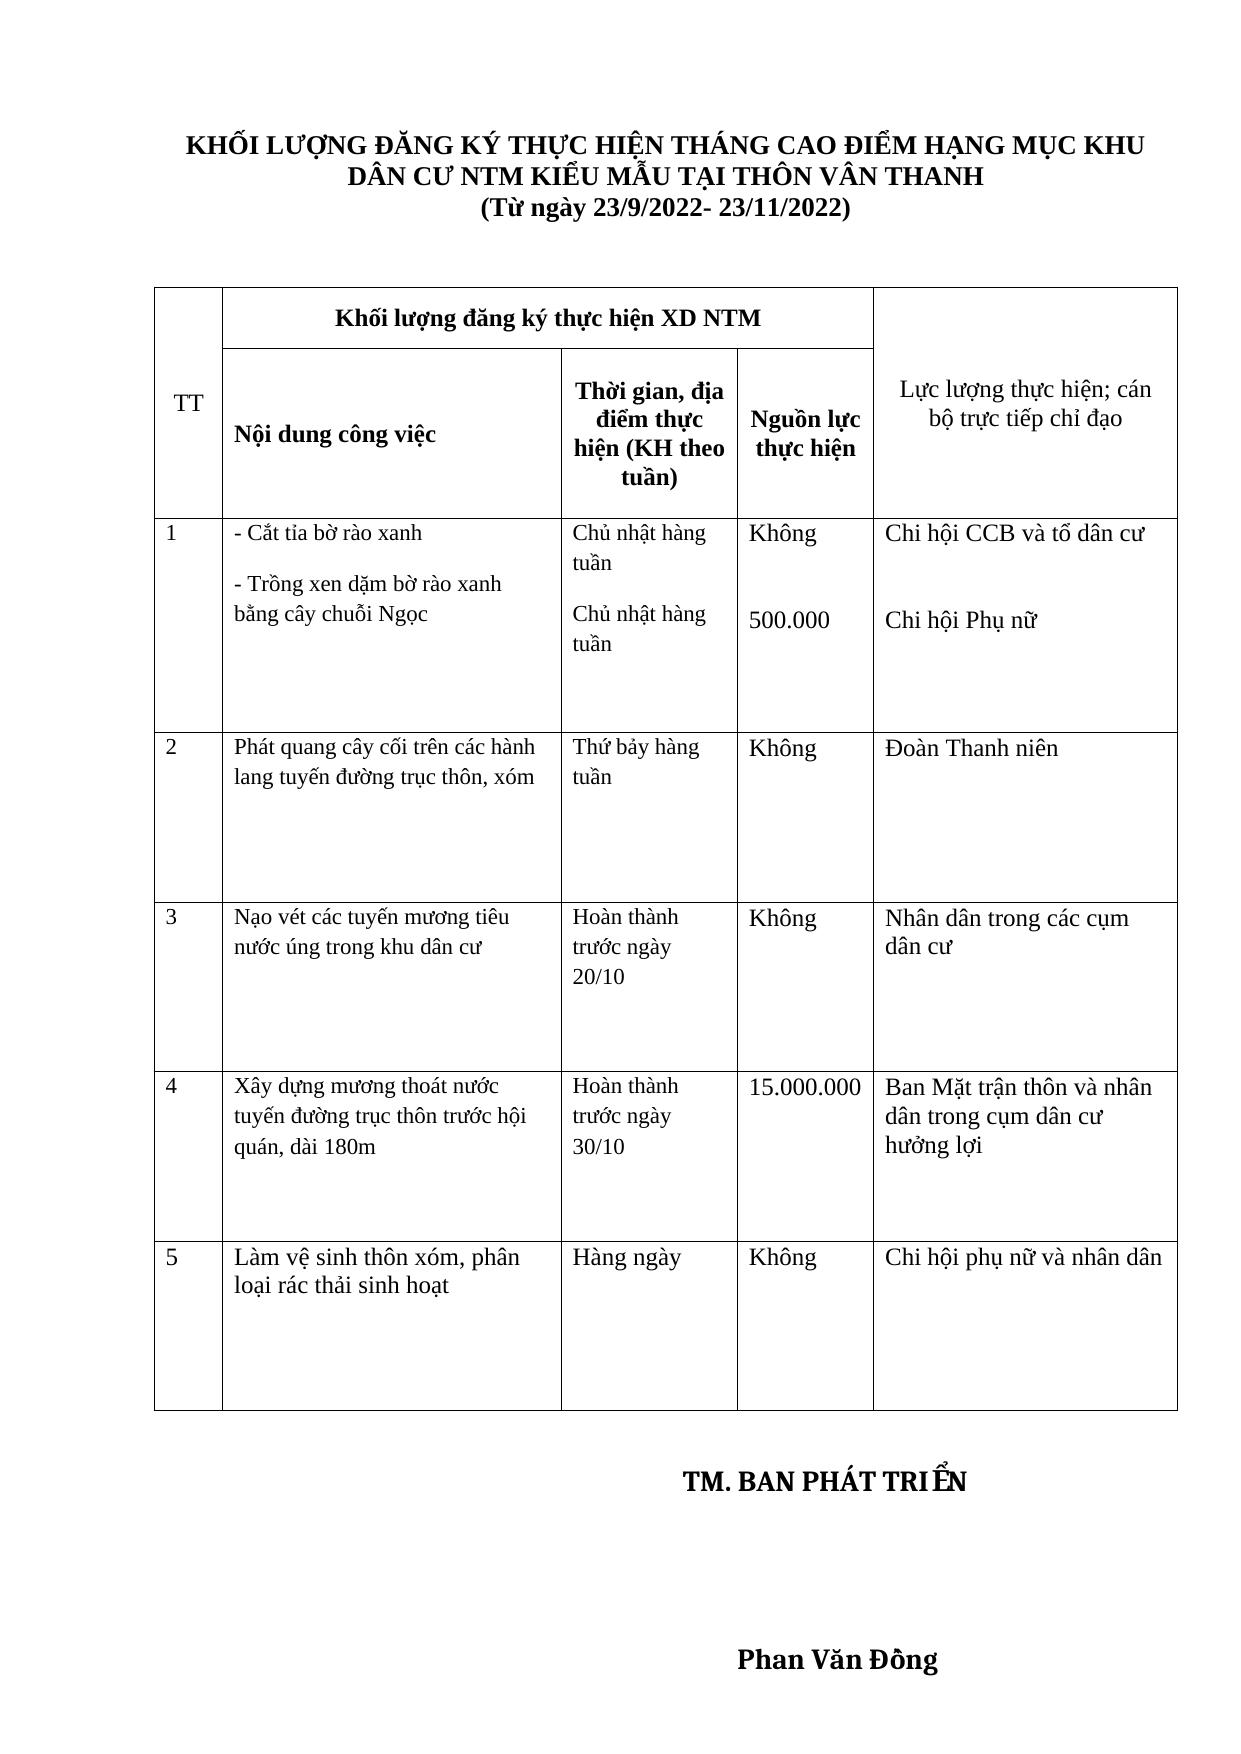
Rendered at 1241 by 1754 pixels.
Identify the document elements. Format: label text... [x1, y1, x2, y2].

table_cell Chi hội phụ nữ và nhân dân [874, 1242, 1177, 1410]
table_cell Ban Mặt trận thôn và nhân dân trong cụm dân cư hưởng lợi [874, 1072, 1177, 1241]
table_cell Khối lượng đăng ký thực hiện XD NTM [223, 288, 873, 348]
table_cell Nội dung công việc [223, 349, 561, 517]
table_cell Thời gian, địa điểm thực hiện (KH theo tuần) [562, 349, 737, 517]
text Phan Văn Đồng [165, 1643, 1152, 1677]
table_cell 5 [155, 1242, 222, 1410]
table_cell Đoàn Thanh niên [874, 733, 1177, 902]
table_cell 1 [155, 519, 222, 732]
table_cell Nguồn lực thực hiện [738, 349, 873, 517]
table_cell Hoàn thành trước ngày 20/10 [562, 903, 737, 1071]
table_cell Xây dựng mương thoát nước tuyến đường trục thôn trước hội quán, dài 180m [223, 1072, 561, 1241]
table_cell Không 500.000 [738, 519, 873, 732]
text TM. BAN PHÁT TRIỂN [165, 1465, 1152, 1499]
table_cell Chủ nhật hàng tuần Chủ nhật hàng tuần [562, 519, 737, 732]
table_cell 2 [155, 733, 222, 902]
table_cell Không [738, 1242, 873, 1410]
table_cell Không [738, 903, 873, 1071]
table_cell TT [155, 288, 222, 517]
table_cell 15.000.000 [738, 1072, 873, 1241]
table_cell Nhân dân trong các cụm dân cư [874, 903, 1177, 1071]
table_cell 4 [155, 1072, 222, 1241]
table_cell Chi hội CCB và tổ dân cư Chi hội Phụ nữ [874, 519, 1177, 732]
table_cell Phát quang cây cối trên các hành lang tuyến đường trục thôn, xóm [223, 733, 561, 902]
table_cell 3 [155, 903, 222, 1071]
table_cell Nạo vét các tuyến mương tiêu nước úng trong khu dân cư [223, 903, 561, 1071]
table_cell Hoàn thành trước ngày 30/10 [562, 1072, 737, 1241]
table_cell Thứ bảy hàng tuần [562, 733, 737, 902]
table_cell - Cắt tỉa bờ rào xanh - Trồng xen dặm bờ rào xanh bằng cây chuỗi Ngọc [223, 519, 561, 732]
table_header KHỐI LƯỢNG ĐĂNG KÝ THỰC HIỆN THÁNG CAO ĐIỂM HẠNG MỤC KHU DÂN CƯ NTM KIỂU MẪU TẠI THÔN VÂN THANH (Từ ngày 23/9/2022- 23/11/2022) [154, 65, 1177, 287]
table_cell Lực lượng thực hiện; cán bộ trực tiếp chỉ đạo [874, 288, 1177, 517]
table_cell Không [738, 733, 873, 902]
table_cell Làm vệ sinh thôn xóm, phân loại rác thải sinh hoạt [223, 1242, 561, 1410]
table_cell Hàng ngày [562, 1242, 737, 1410]
